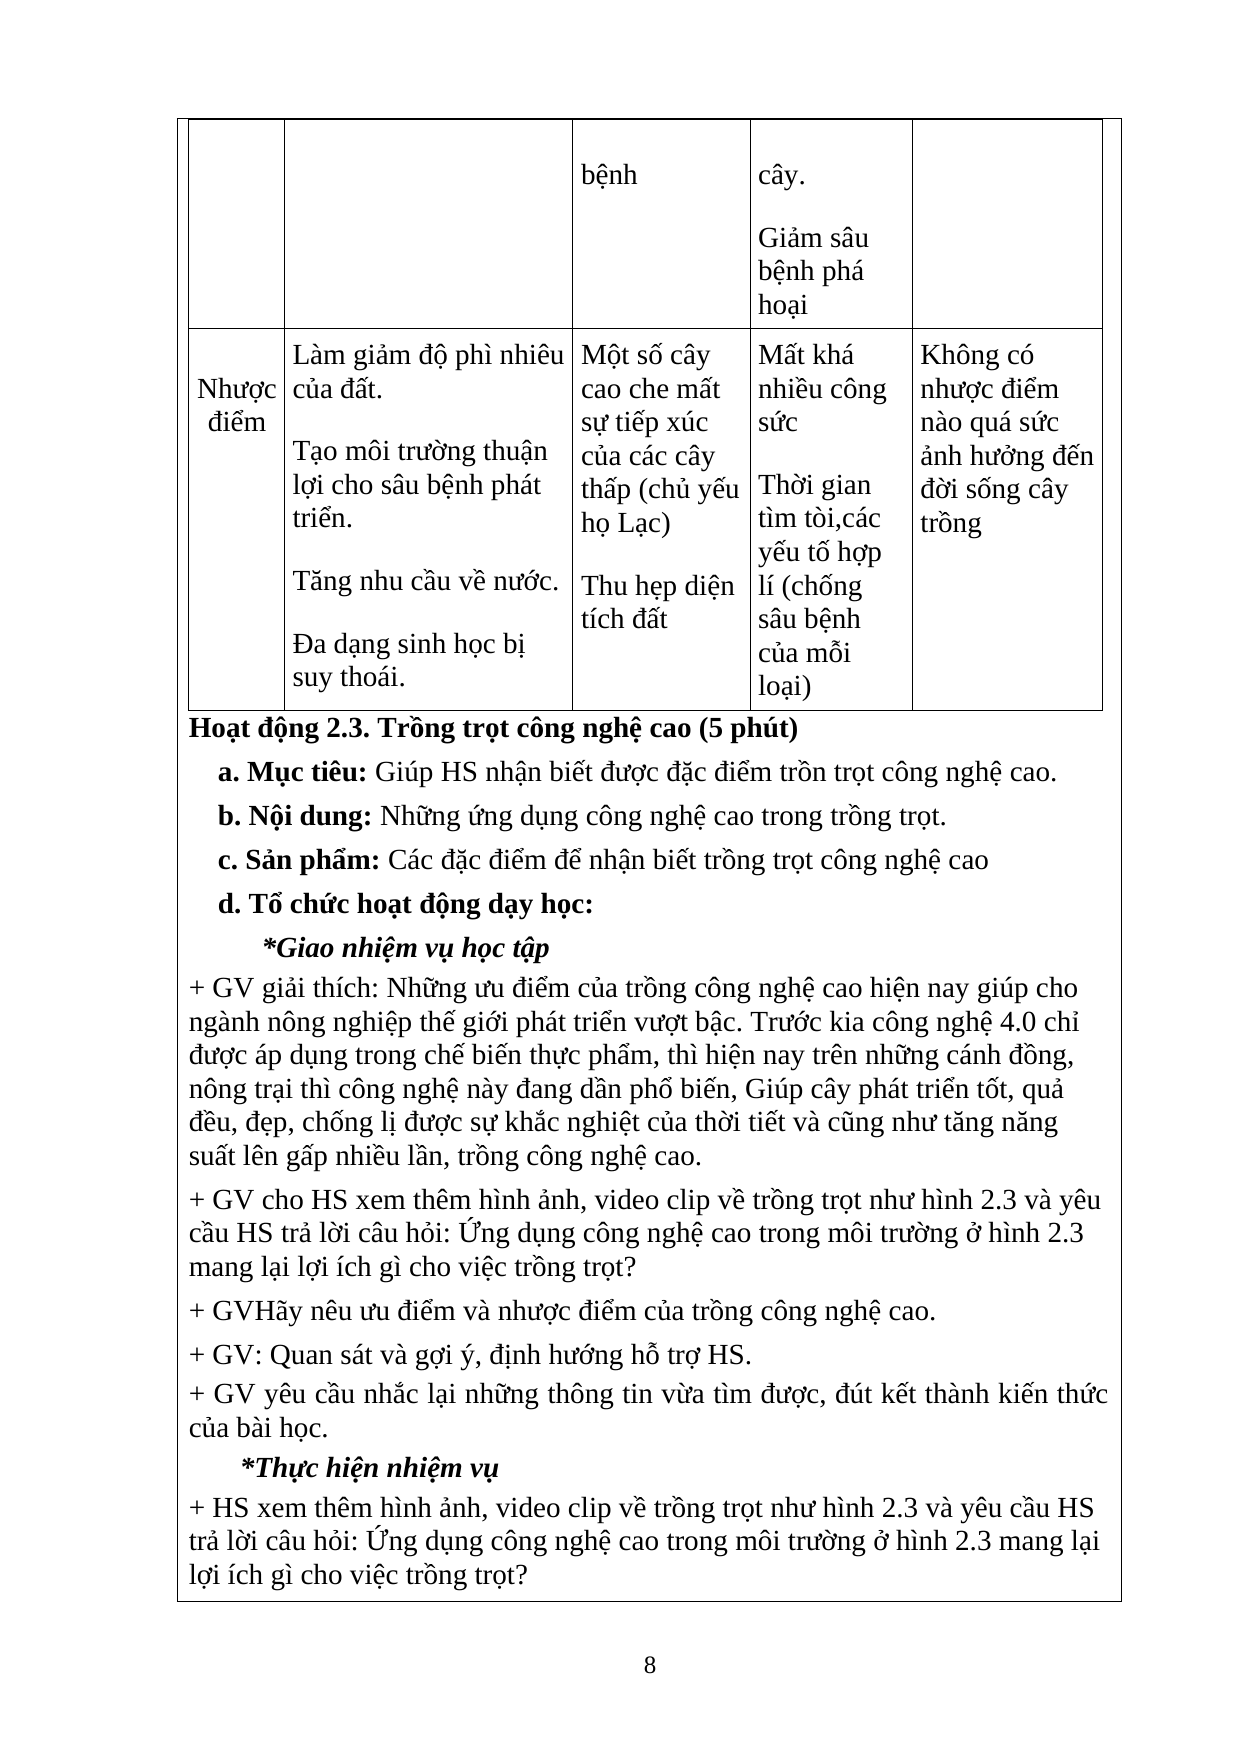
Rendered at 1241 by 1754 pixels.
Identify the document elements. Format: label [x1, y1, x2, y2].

table_header [178, 119, 1121, 1601]
